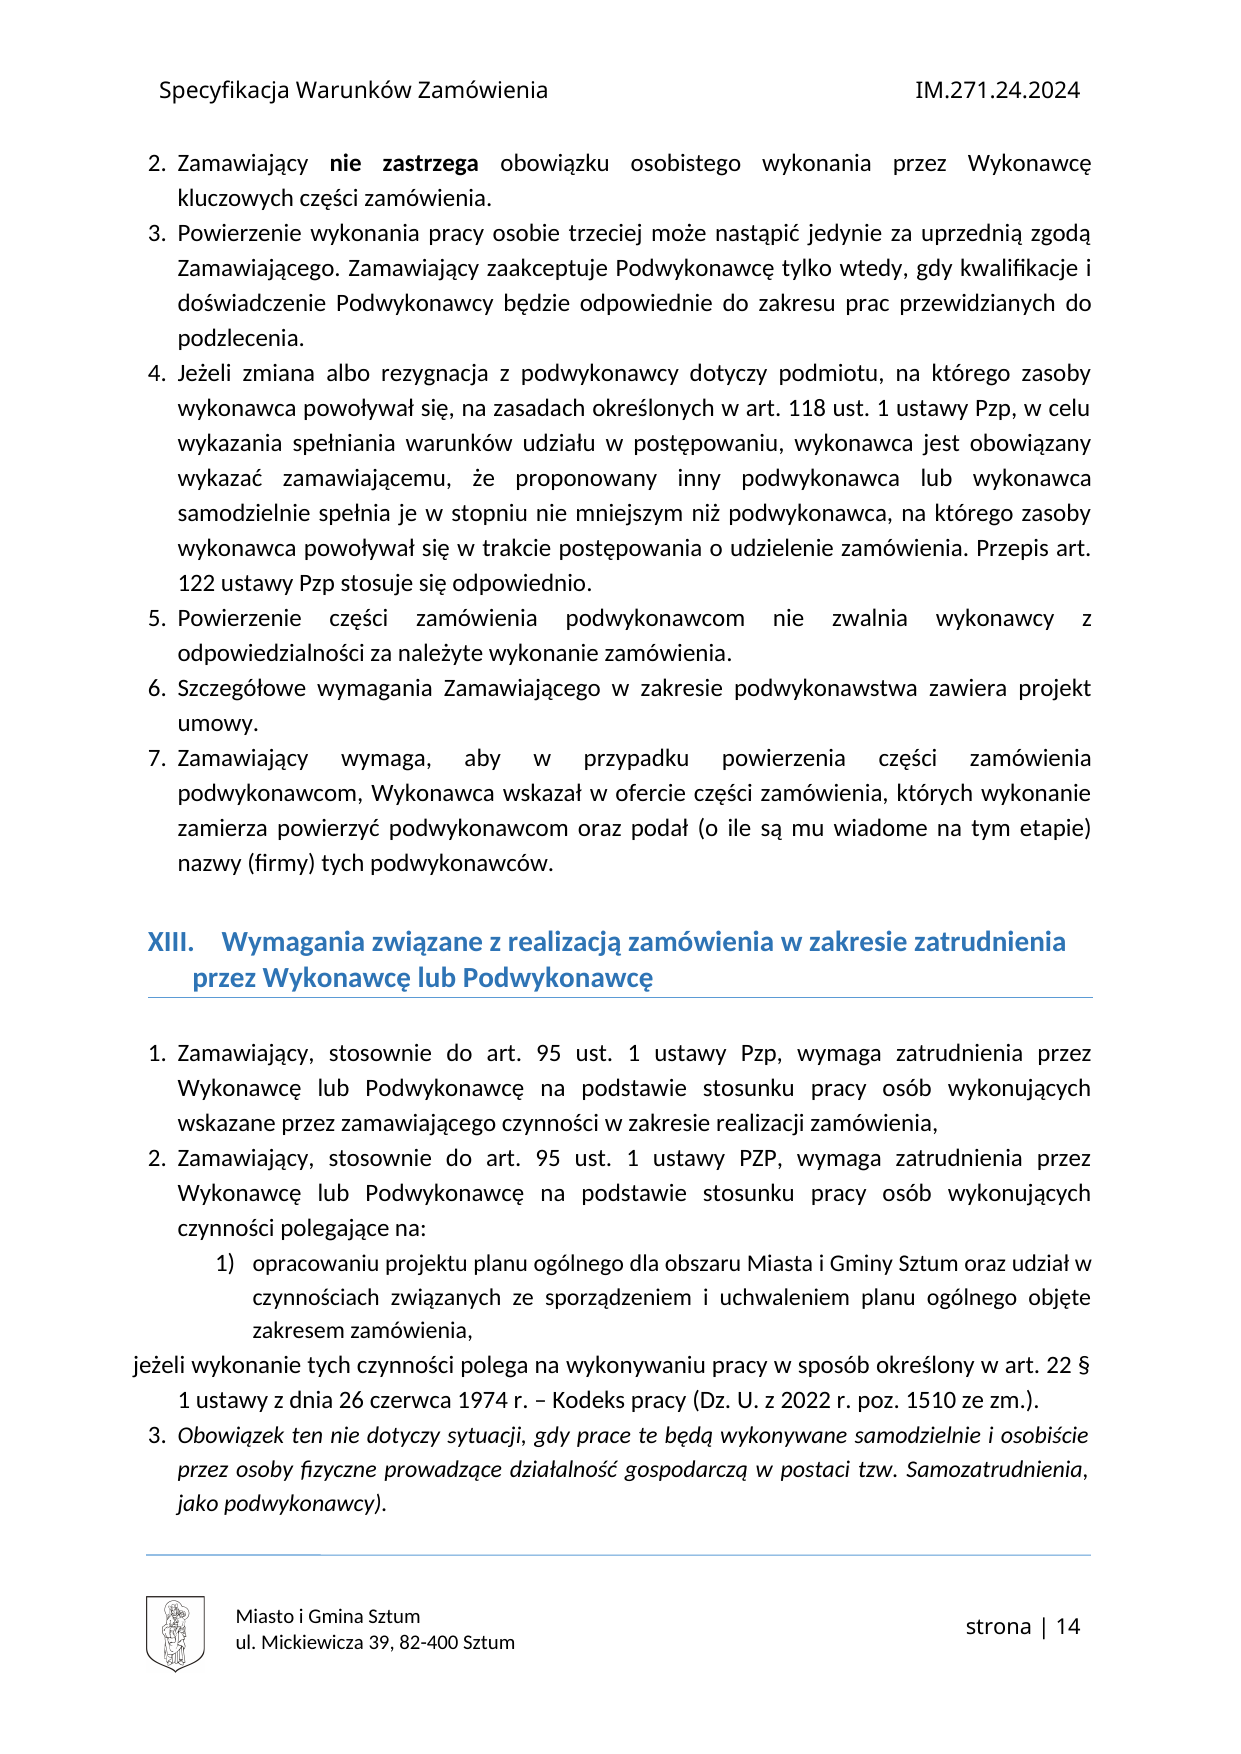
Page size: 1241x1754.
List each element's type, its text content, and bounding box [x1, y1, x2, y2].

list Zamawiający nie zastrzega obowiązku osobistego wykonania przez Wykonawcę kluczowych części zamówienia. [148, 147, 1093, 212]
list Powierzenie części zamówienia podwykonawcom nie zwalnia wykonawcy z odpowiedzialności za należyte wykonanie zamówienia. [148, 602, 1093, 667]
list Zamawiający wymaga, aby w przypadku powierzenia części zamówienia podwykonawcom, Wykonawca wskazał w ofercie części zamówienia, których wykonanie zamierza powierzyć podwykonawcom oraz podał (o ile są mu wiadome na tym etapie) nazwy (firmy) tych podwykonawców. [148, 742, 1093, 877]
list opracowaniu projektu planu ogólnego dla obszaru Miasta i Gminy Sztum oraz udział w czynnościach związanych ze sporządzeniem i uchwaleniem planu ogólnego objęte zakresem zamówienia, [215, 1247, 1093, 1345]
text Wymagania związane z realizacją zamówienia w zakresie zatrudnienia przez Wykonawcę lub Podwykonawcę [148, 923, 1093, 997]
list Obowiązek ten nie dotyczy sytuacji, gdy prace te będą wykonywane samodzielnie i osobiście przez osoby fizyczne prowadzące działalność gospodarczą w postaci tzw. Samozatrudnienia, jako podwykonawcy). [148, 1419, 1093, 1517]
list Zamawiający, stosownie do art. 95 ust. 1 ustawy PZP, wymaga zatrudnienia przez Wykonawcę lub Podwykonawcę na podstawie stosunku pracy osób wykonujących czynności polegające na: [148, 1142, 1093, 1243]
picture [146, 1596, 205, 1673]
list Zamawiający, stosownie do art. 95 ust. 1 ustawy Pzp, wymaga zatrudnienia przez Wykonawcę lub Podwykonawcę na podstawie stosunku pracy osób wykonujących wskazane przez zamawiającego czynności w zakresie realizacji zamówienia, [148, 1037, 1093, 1138]
list Szczegółowe wymagania Zamawiającego w zakresie podwykonawstwa zawiera projekt umowy. [148, 672, 1093, 737]
list Powierzenie wykonania pracy osobie trzeciej może nastąpić jedynie za uprzednią zgodą Zamawiającego. Zamawiający zaakceptuje Podwykonawcę tylko wtedy, gdy kwalifikacje i doświadczenie Podwykonawcy będzie odpowiednie do zakresu prac przewidzianych do podzlecenia. [148, 217, 1093, 352]
list Jeżeli zmiana albo rezygnacja z podwykonawcy dotyczy podmiotu, na którego zasoby wykonawca powoływał się, na zasadach określonych w art. 118 ust. 1 ustawy Pzp, w celu wykazania spełniania warunków udziału w postępowaniu, wykonawca jest obowiązany wykazać zamawiającemu, że proponowany inny podwykonawca lub wykonawca samodzielnie spełnia je w stopniu nie mniejszym niż podwykonawca, na którego zasoby wykonawca powoływał się w trakcie postępowania o udzielenie zamówienia. Przepis art. 122 ustawy Pzp stosuje się odpowiednio. [148, 357, 1093, 597]
text jeżeli wykonanie tych czynności polega na wykonywaniu pracy w sposób określony w art. 22 § 1 ustawy z dnia 26 czerwca 1974 r. – Kodeks pracy (Dz. U. z 2022 r. poz. 1510 ze zm.). [133, 1349, 1093, 1415]
